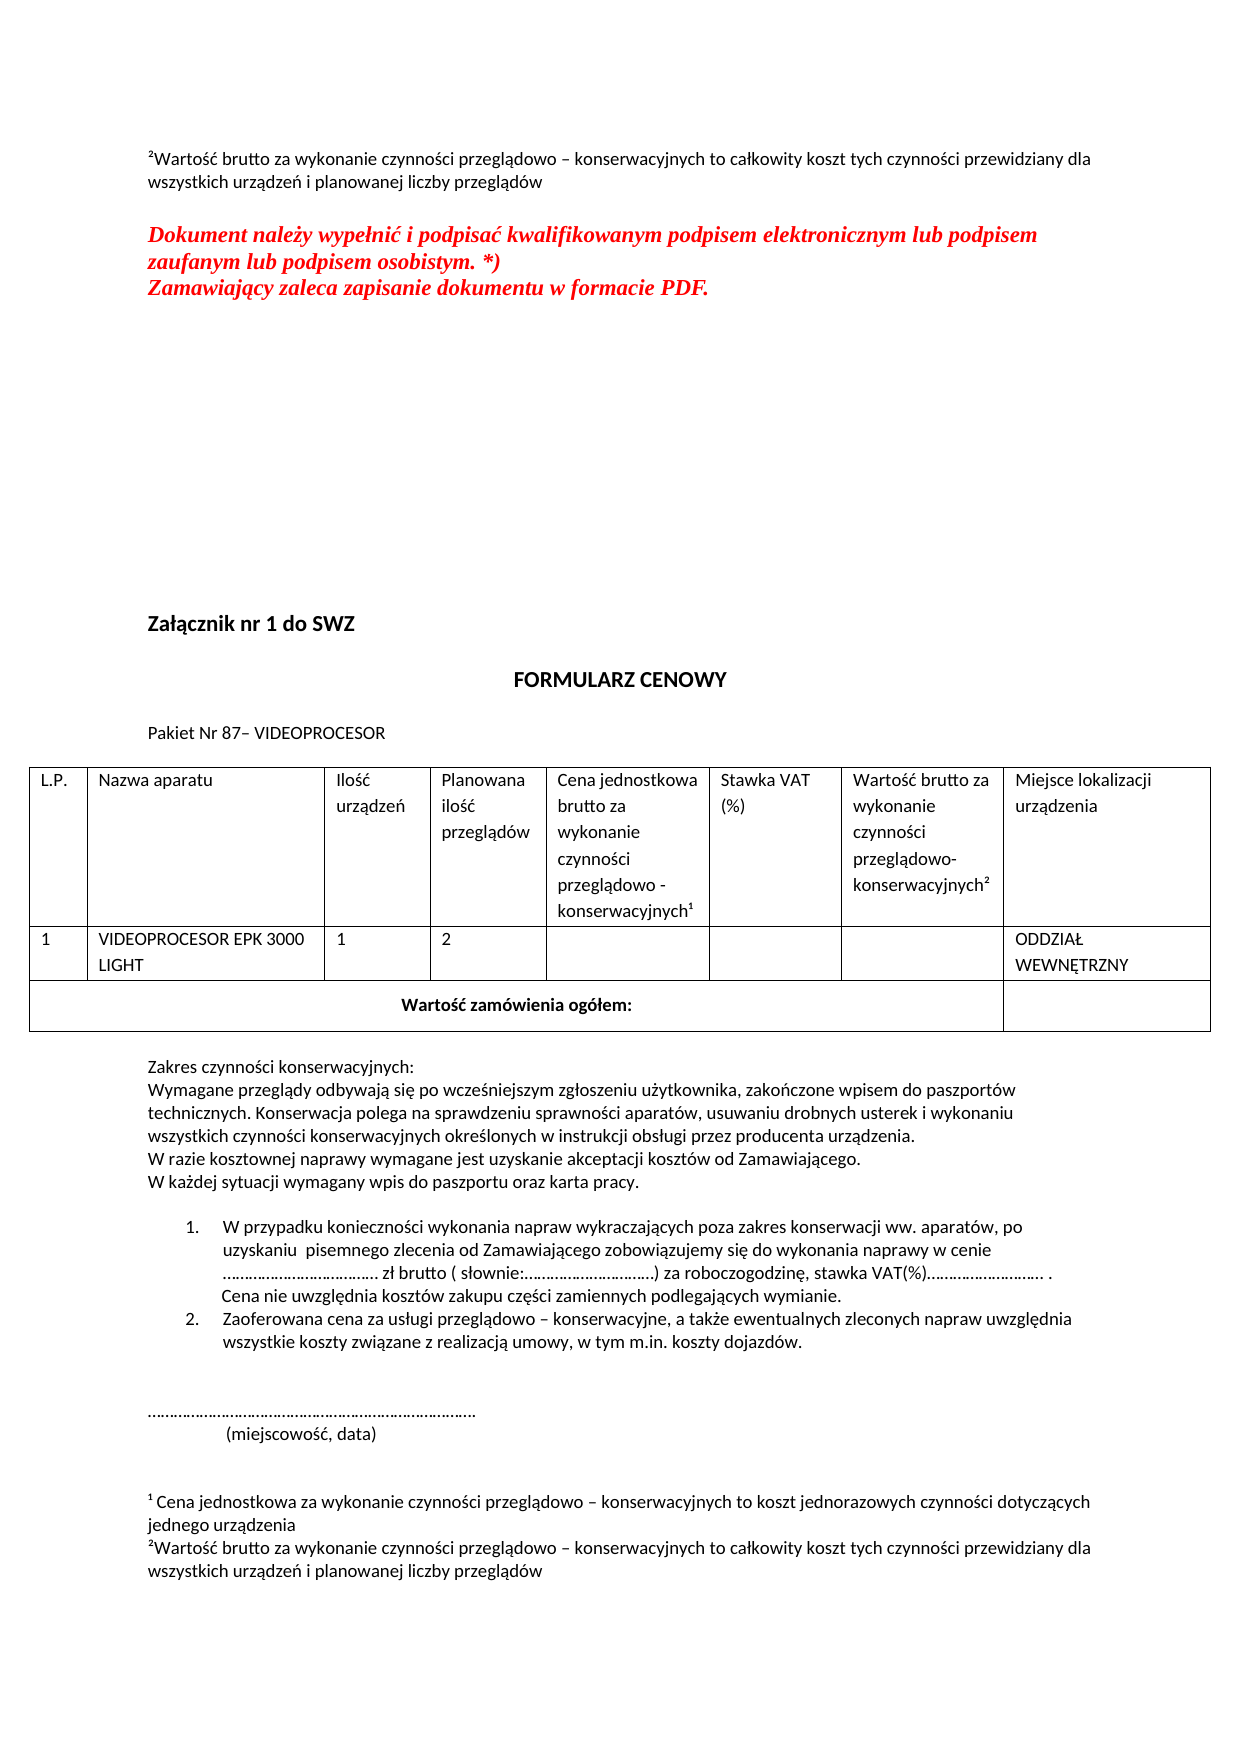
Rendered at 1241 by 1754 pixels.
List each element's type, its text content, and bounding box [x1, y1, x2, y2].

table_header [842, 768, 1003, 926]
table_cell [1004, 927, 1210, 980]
text (miejscowość, data) [221, 1422, 1093, 1445]
text W każdej sytuacji wymagany wpis do paszportu oraz karta pracy. [148, 1170, 1093, 1193]
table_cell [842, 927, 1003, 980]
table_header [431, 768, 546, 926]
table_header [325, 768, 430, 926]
text ²Wartość brutto za wykonanie czynności przeglądowo – konserwacyjnych to całkowity koszt tych czynności przewidziany dla wszystkich urządzeń i planowanej liczby przeglądów [148, 148, 1093, 193]
text …………………………………………………………………. [148, 1399, 1093, 1422]
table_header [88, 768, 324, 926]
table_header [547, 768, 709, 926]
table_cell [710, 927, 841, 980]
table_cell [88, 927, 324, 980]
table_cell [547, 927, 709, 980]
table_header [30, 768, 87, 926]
text W razie kosztownej naprawy wymagane jest uzyskanie akceptacji kosztów od Zamawiającego. [148, 1147, 1093, 1170]
text ²Wartość brutto za wykonanie czynności przeglądowo – konserwacyjnych to całkowity koszt tych czynności przewidziany dla wszystkich urządzeń i planowanej liczby przeglądów [148, 1536, 1093, 1582]
text Zamawiający zaleca zapisanie dokumentu w formacie PDF. [148, 274, 1093, 301]
text ¹ Cena jednostkowa za wykonanie czynności przeglądowo – konserwacyjnych to koszt jednorazowych czynności dotyczących jednego urządzenia [148, 1491, 1093, 1536]
list W przypadku konieczności wykonania napraw wykraczających poza zakres konserwacji ww. aparatów, po uzyskaniu pisemnego zlecenia od Zamawiającego zobowiązujemy się do wykonania naprawy w cenie ……………………………… zł brutto ( słownie:…………………………) za roboczogodzinę, stawka VAT(%)……………………… . [185, 1216, 1093, 1284]
text Zakres czynności konserwacyjnych: [148, 1055, 1093, 1078]
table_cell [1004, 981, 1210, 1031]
text Pakiet Nr 87– VIDEOPROCESOR [148, 721, 1093, 744]
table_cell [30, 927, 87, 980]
list Cena nie uwzględnia kosztów zakupu części zamiennych podlegających wymianie. [221, 1284, 1093, 1307]
list Zaoferowana cena za usługi przeglądowo – konserwacyjne, a także ewentualnych zleconych napraw uwzględnia wszystkie koszty związane z realizacją umowy, w tym m.in. koszty dojazdów. [185, 1307, 1093, 1353]
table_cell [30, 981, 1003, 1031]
text FORMULARZ CENOWY [148, 665, 1093, 693]
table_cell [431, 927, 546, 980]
text Wymagane przeglądy odbywają się po wcześniejszym zgłoszeniu użytkownika, zakończone wpisem do paszportów technicznych. Konserwacja polega na sprawdzeniu sprawności aparatów, usuwaniu drobnych usterek i wykonaniu wszystkich czynności konserwacyjnych określonych w instrukcji obsługi przez producenta urządzenia. [148, 1078, 1093, 1147]
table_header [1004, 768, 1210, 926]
text Dokument należy wypełnić i podpisać kwalifikowanym podpisem elektronicznym lub podpisem zaufanym lub podpisem osobistym. *) [148, 221, 1093, 274]
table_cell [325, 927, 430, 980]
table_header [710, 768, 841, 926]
text Załącznik nr 1 do SWZ [148, 609, 1093, 637]
